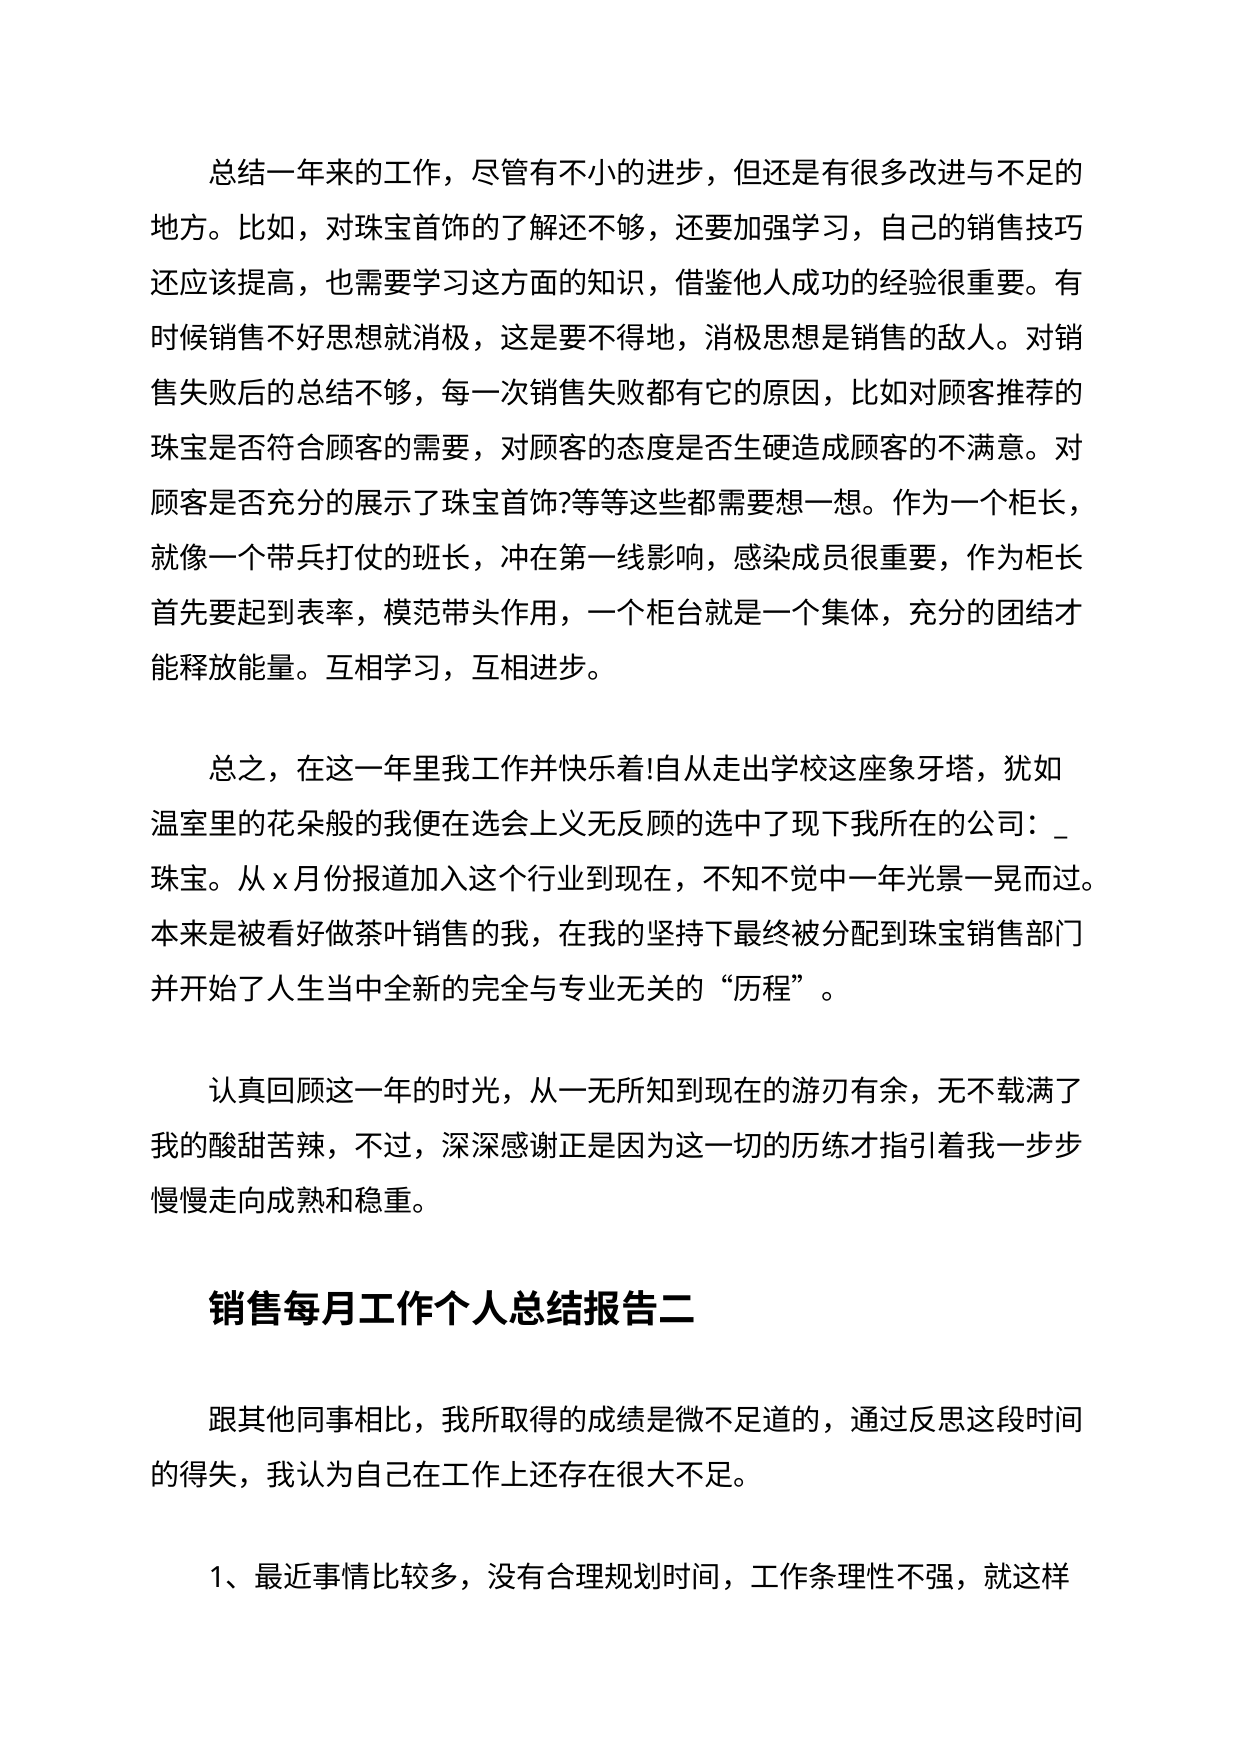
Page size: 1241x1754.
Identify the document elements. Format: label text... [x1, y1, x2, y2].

text 总之，在这一年里我工作并快乐着!自从走出学校这座象牙塔，犹如温室里的花朵般的我便在选会上义无反顾的选中了现下我所在的公司：_珠宝。从x月份报道加入这个行业到现在，不知不觉中一年光景一晃而过。本来是被看好做茶叶销售的我，在我的坚持下最终被分配到珠宝销售部门并开始了人生当中全新的完全与专业无关的“历程”。 [150, 746, 1090, 1008]
text 认真回顾这一年的时光，从一无所知到现在的游刃有余，无不载满了我的酸甜苦辣，不过，深深感谢正是因为这一切的历练才指引着我一步步慢慢走向成熟和稳重。 [150, 1068, 1090, 1220]
text 销售每月工作个人总结报告二 [150, 1279, 1090, 1333]
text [150, 1553, 1090, 1596]
text 跟其他同事相比，我所取得的成绩是微不足道的，通过反思这段时间的得失，我认为自己在工作上还存在很大不足。 [150, 1397, 1090, 1494]
text 总结一年来的工作，尽管有不小的进步，但还是有很多改进与不足的地方。比如，对珠宝首饰的了解还不够，还要加强学习，自己的销售技巧还应该提高，也需要学习这方面的知识，借鉴他人成功的经验很重要。有时候销售不好思想就消极，这是要不得地，消极思想是销售的敌人。对销售失败后的总结不够，每一次销售失败都有它的原因，比如对顾客推荐的珠宝是否符合顾客的需要，对顾客的态度是否生硬造成顾客的不满意。对顾客是否充分的展示了珠宝首饰?等等这些都需要想一想。作为一个柜长，就像一个带兵打仗的班长，冲在第一线影响，感染成员很重要，作为柜长首先要起到表率，模范带头作用，一个柜台就是一个集体，充分的团结才能释放能量。互相学习，互相进步。 [150, 150, 1090, 686]
